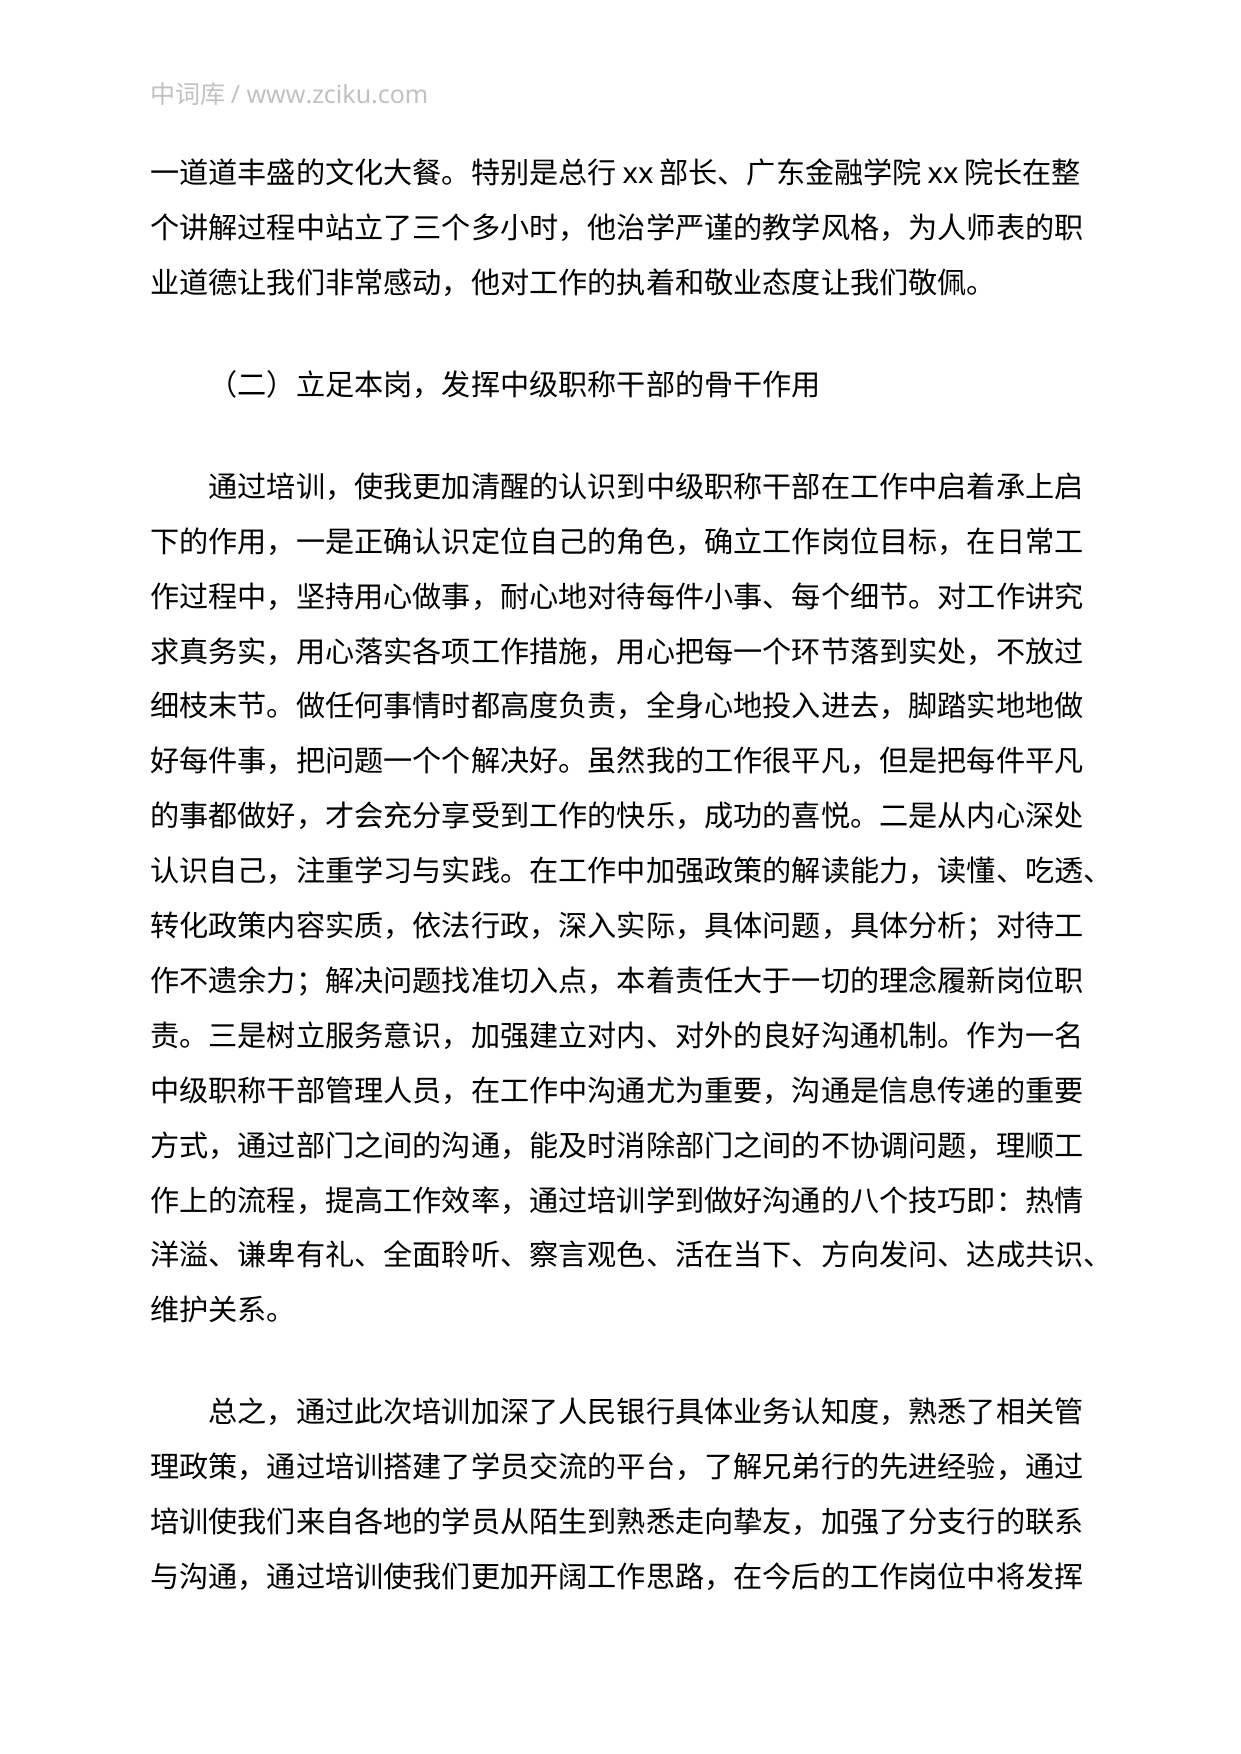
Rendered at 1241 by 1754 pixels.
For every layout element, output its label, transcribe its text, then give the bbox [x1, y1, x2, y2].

text 通过培训，使我更加清醒的认识到中级职称干部在工作中启着承上启下的作用，一是正确认识定位自己的角色，确立工作岗位目标，在日常工作过程中，坚持用心做事，耐心地对待每件小事、每个细节。对工作讲究求真务实，用心落实各项工作措施，用心把每一个环节落到实处，不放过细枝末节。做任何事情时都高度负责，全身心地投入进去，脚踏实地地做好每件事，把问题一个个解决好。虽然我的工作很平凡，但是把每件平凡的事都做好，才会充分享受到工作的快乐，成功的喜悦。二是从内心深处认识自己，注重学习与实践。在工作中加强政策的解读能力，读懂、吃透、转化政策内容实质，依法行政，深入实际，具体问题，具体分析；对待工作不遗余力；解决问题找准切入点，本着责任大于一切的理念履新岗位职责。三是树立服务意识，加强建立对内、对外的良好沟通机制。作为一名中级职称干部管理人员，在工作中沟通尤为重要，沟通是信息传递的重要方式，通过部门之间的沟通，能及时消除部门之间的不协调问题，理顺工作上的流程，提高工作效率，通过培训学到做好沟通的八个技巧即：热情洋溢、谦卑有礼、全面聆听、察言观色、活在当下、方向发问、达成共识、维护关系。 [150, 463, 1090, 1329]
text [150, 1389, 1090, 1596]
text （二）立足本岗，发挥中级职称干部的骨干作用 [150, 362, 1090, 404]
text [150, 150, 1090, 302]
